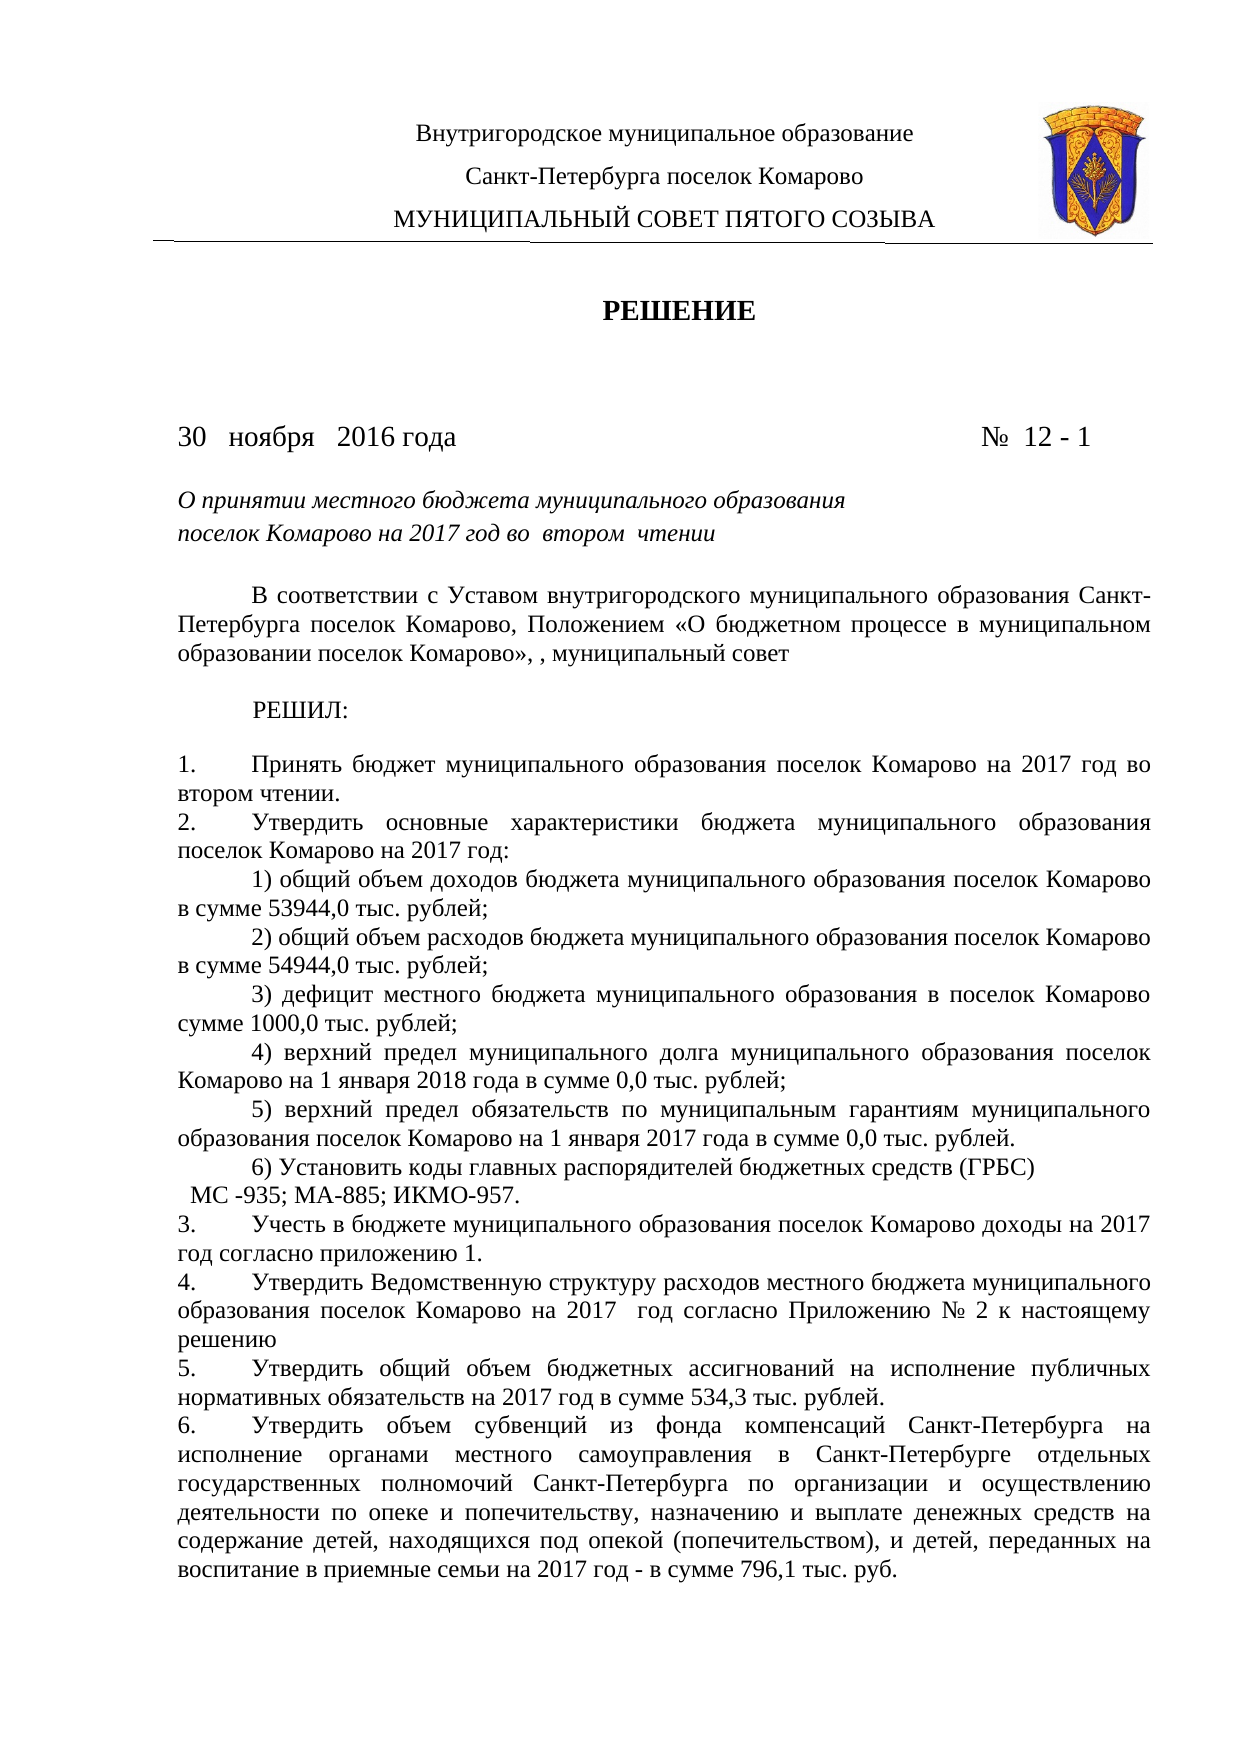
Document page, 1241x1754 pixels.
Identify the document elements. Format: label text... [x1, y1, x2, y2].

picture [1038, 233, 1150, 239]
text 2. Утвердить основные характеристики бюджета муниципального образования поселок Комарово на 2017 год: [177, 807, 1152, 864]
text РЕШИЛ: [252, 696, 1152, 724]
picture [1038, 147, 1150, 161]
text Внутригородское муниципальное образование [177, 118, 1152, 147]
text МУНИЦИПАЛЬНЫЙ СОВЕТ ПЯТОГО СОЗЫВА [177, 204, 1152, 233]
text 3) дефицит местного бюджета муниципального образования в поселок Комарово сумме 1000,0 тыс. рублей; [177, 979, 1152, 1037]
text 4) верхний предел муниципального долга муниципального образования поселок Комарово на 1 января 2018 года в сумме 0,0 тыс. рублей; [177, 1037, 1152, 1094]
text Санкт-Петербурга поселок Комарово [177, 161, 1152, 190]
text 30 ноября 2016 года № 12 - 1 [177, 419, 649, 453]
text 3. Учесть в бюджете муниципального образования поселок Комарово доходы на 2017 год согласно приложению 1. [177, 1209, 1152, 1267]
text 5. Утвердить общий объем бюджетных ассигнований на исполнение публичных нормативных обязательств на 2017 год в сумме 534,3 тыс. рублей. [177, 1353, 1152, 1411]
text 6) Установить коды главных распорядителей бюджетных средств (ГРБС) [177, 1152, 1152, 1181]
text 1) общий объем доходов бюджета муниципального образования поселок Комарово в сумме 53944,0 тыс. рублей; [177, 864, 1152, 922]
text МС -935; МА-885; ИКМО-957. [177, 1181, 1152, 1209]
text 2) общий объем расходов бюджета муниципального образования поселок Комарово в сумме 54944,0 тыс. рублей; [177, 922, 1152, 979]
text поселок Комарово на 2017 год во втором чтении [177, 518, 1152, 547]
text 1. Принять бюджет муниципального образования поселок Комарово на 2017 год во втором чтении. [177, 749, 1152, 807]
text РЕШЕНИЕ [207, 293, 1152, 327]
text 4. Утвердить Ведомственную структуру расходов местного бюджета муниципального образования поселок Комарово на 2017 год согласно Приложению № 2 к настоящему решению [177, 1267, 1152, 1353]
text В соответствии с Уставом внутригородского муниципального образования Санкт-Петербурга поселок Комарово, Положением «О бюджетном процессе в муниципальном образовании поселок Комарово», , муниципальный совет [177, 580, 1152, 666]
picture [1038, 102, 1150, 118]
text О принятии местного бюджета муниципального образования [177, 485, 1152, 514]
picture [1038, 190, 1150, 204]
text 6. Утвердить объем субвенций из фонда компенсаций Санкт-Петербурга на исполнение органами местного самоуправления в Санкт-Петербурге отдельных государственных полномочий Санкт-Петербурга по организации и осуществлению деятельности по опеке и попечительству, назначению и выплате денежных средств на содержание детей, находящихся под опекой (попечительством), и детей, переданных на воспитание в приемные семьи на 2017 год - в сумме 796,1 тыс. руб. [177, 1411, 1152, 1583]
text 5) верхний предел обязательств по муниципальным гарантиям муниципального образования поселок Комарово на 1 января 2017 года в сумме 0,0 тыс. рублей. [177, 1094, 1152, 1152]
